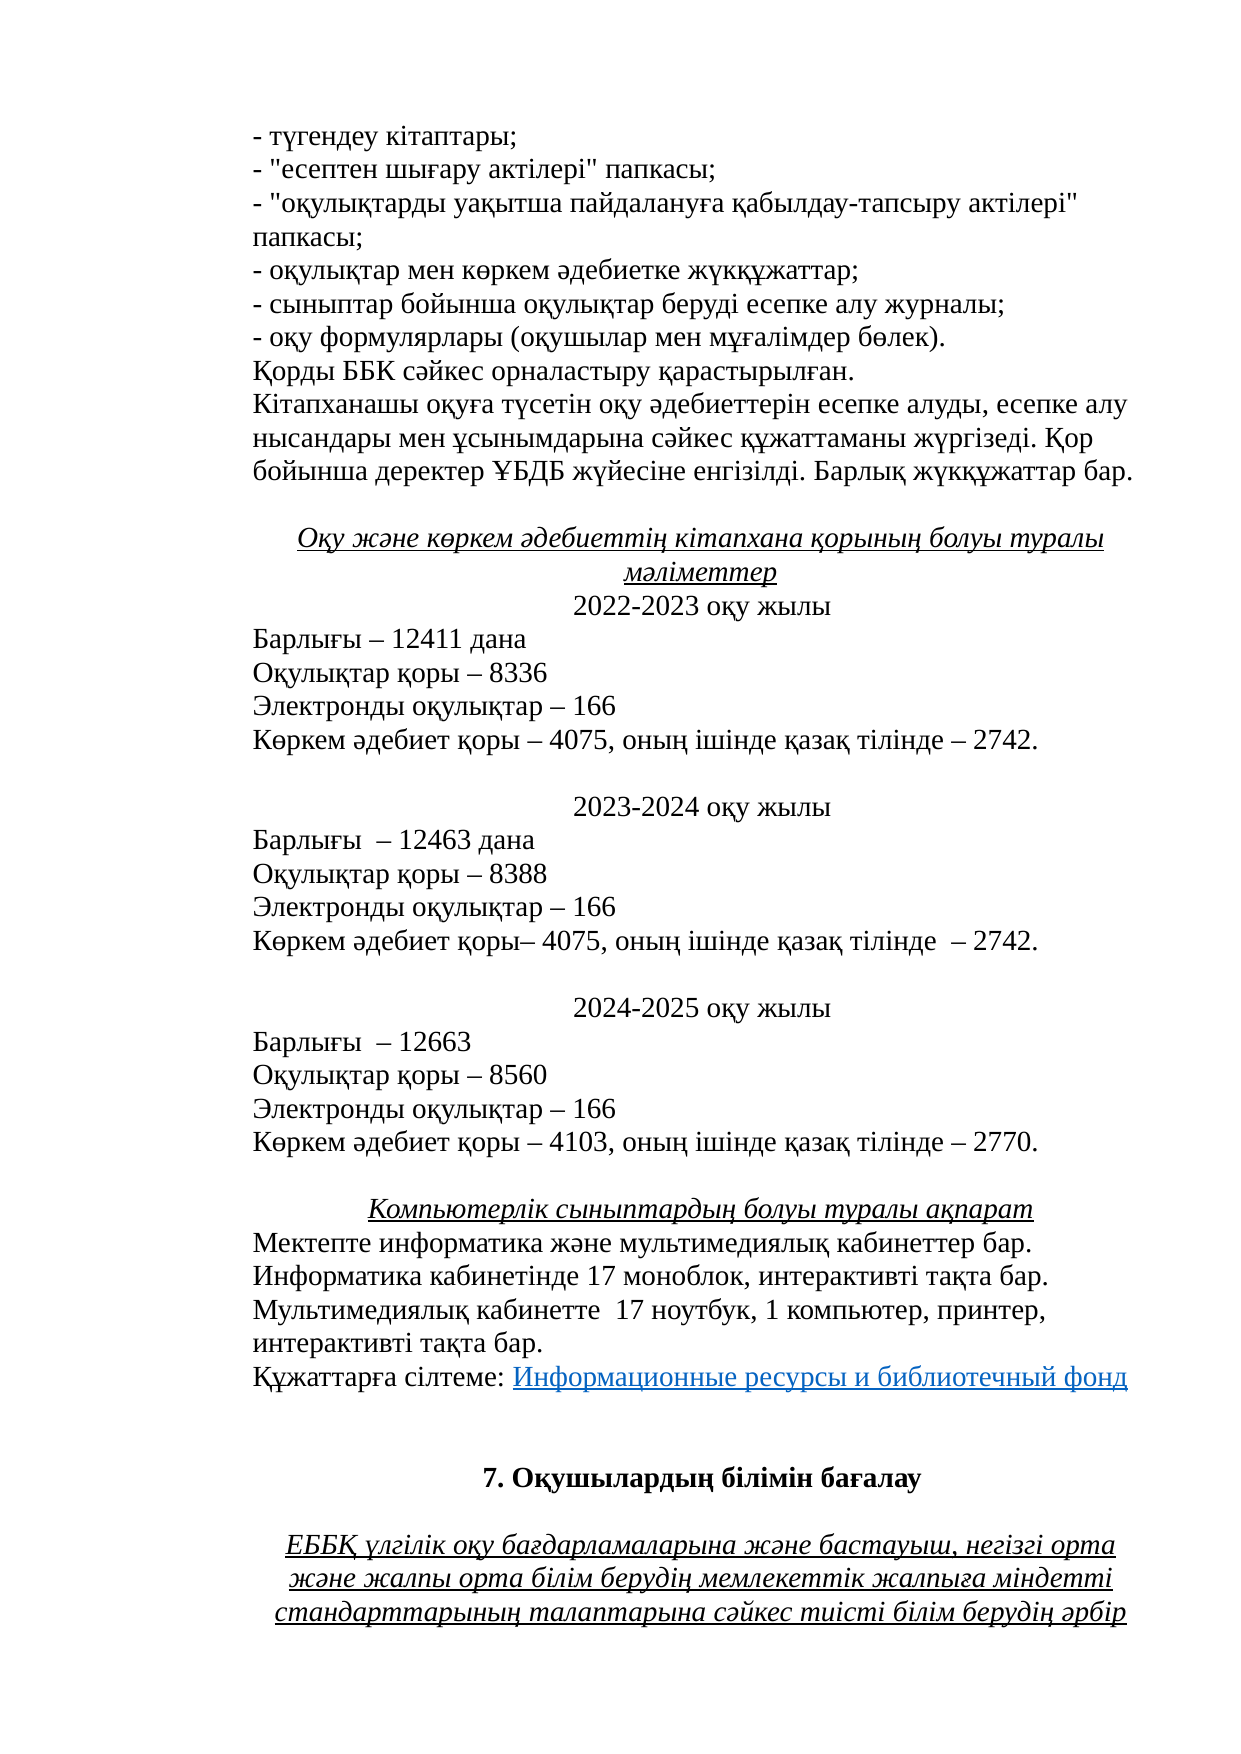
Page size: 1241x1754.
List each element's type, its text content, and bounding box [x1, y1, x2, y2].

text Көркем әдебиет қоры – 4075, оның ішінде қазақ тілінде – 2742. [252, 722, 1152, 755]
text Оқу және көркем әдебиеттің кітапхана қорының болуы туралы мәліметтер [252, 521, 1152, 588]
text Қорды ББК сәйкес орналастыру қарастырылған. [252, 353, 1152, 386]
text Электронды оқулықтар – 166 [252, 688, 1152, 722]
text Кітапханашы оқуға түсетін оқу әдебиеттерін есепке алуды, есепке алу нысандары мен ұсынымдарына сәйкес құжаттаманы жүргізеді. Қор бойынша деректер ҰБДБ жүйесіне енгізілді. Барлық жүкқұжаттар бар. [252, 386, 1152, 487]
text - оқулықтар мен көркем әдебиетке жүкқұжаттар; [252, 252, 1152, 286]
text - оқу формулярлары (оқушылар мен мұғалімдер бөлек). [252, 319, 1152, 353]
text Электронды оқулықтар – 166 [252, 1091, 1152, 1124]
text 2022-2023 оқу жылы [252, 588, 1152, 621]
text Құжаттарға сілтеме: Информационные ресурсы и библиотечный фонд [252, 1359, 1152, 1393]
text Көркем әдебиет қоры – 4103, оның ішінде қазақ тілінде – 2770. [252, 1124, 1152, 1158]
text - сыныптар бойынша оқулықтар беруді есепке алу журналы; [252, 286, 1152, 319]
text 7. Оқушылардың білімін бағалау [252, 1460, 1152, 1493]
text Барлығы – 12663 [252, 1024, 1152, 1057]
text Барлығы – 12463 дана [252, 822, 1152, 856]
text Компьютерлік сыныптардың болуы туралы ақпарат [252, 1191, 1152, 1225]
text - түгендеу кітаптары; [252, 118, 1152, 152]
text Көркем әдебиет қоры– 4075, оның ішінде қазақ тілінде – 2742. [252, 923, 1152, 957]
text - "есептен шығару актілері" папкасы; [252, 152, 1152, 185]
text Барлығы – 12411 дана [252, 621, 1152, 655]
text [252, 1527, 1152, 1627]
text Электронды оқулықтар – 166 [252, 889, 1152, 923]
text - "оқулықтарды уақытша пайдалануға қабылдау-тапсыру актілері" папкасы; [252, 185, 1152, 252]
text Оқулықтар қоры – 8388 [252, 856, 1152, 889]
text 2024-2025 оқу жылы [252, 990, 1152, 1024]
text Оқулықтар қоры – 8560 [252, 1057, 1152, 1091]
text Мектепте информатика және мультимедиялық кабинеттер бар. Информатика кабинетінде 17 моноблок, интерактивті тақта бар. Мультимедиялық кабинетте 17 ноутбук, 1 компьютер, принтер, интерактивті тақта бар. [252, 1225, 1152, 1359]
text Оқулықтар қоры – 8336 [252, 655, 1152, 688]
text 2023-2024 оқу жылы [252, 789, 1152, 822]
